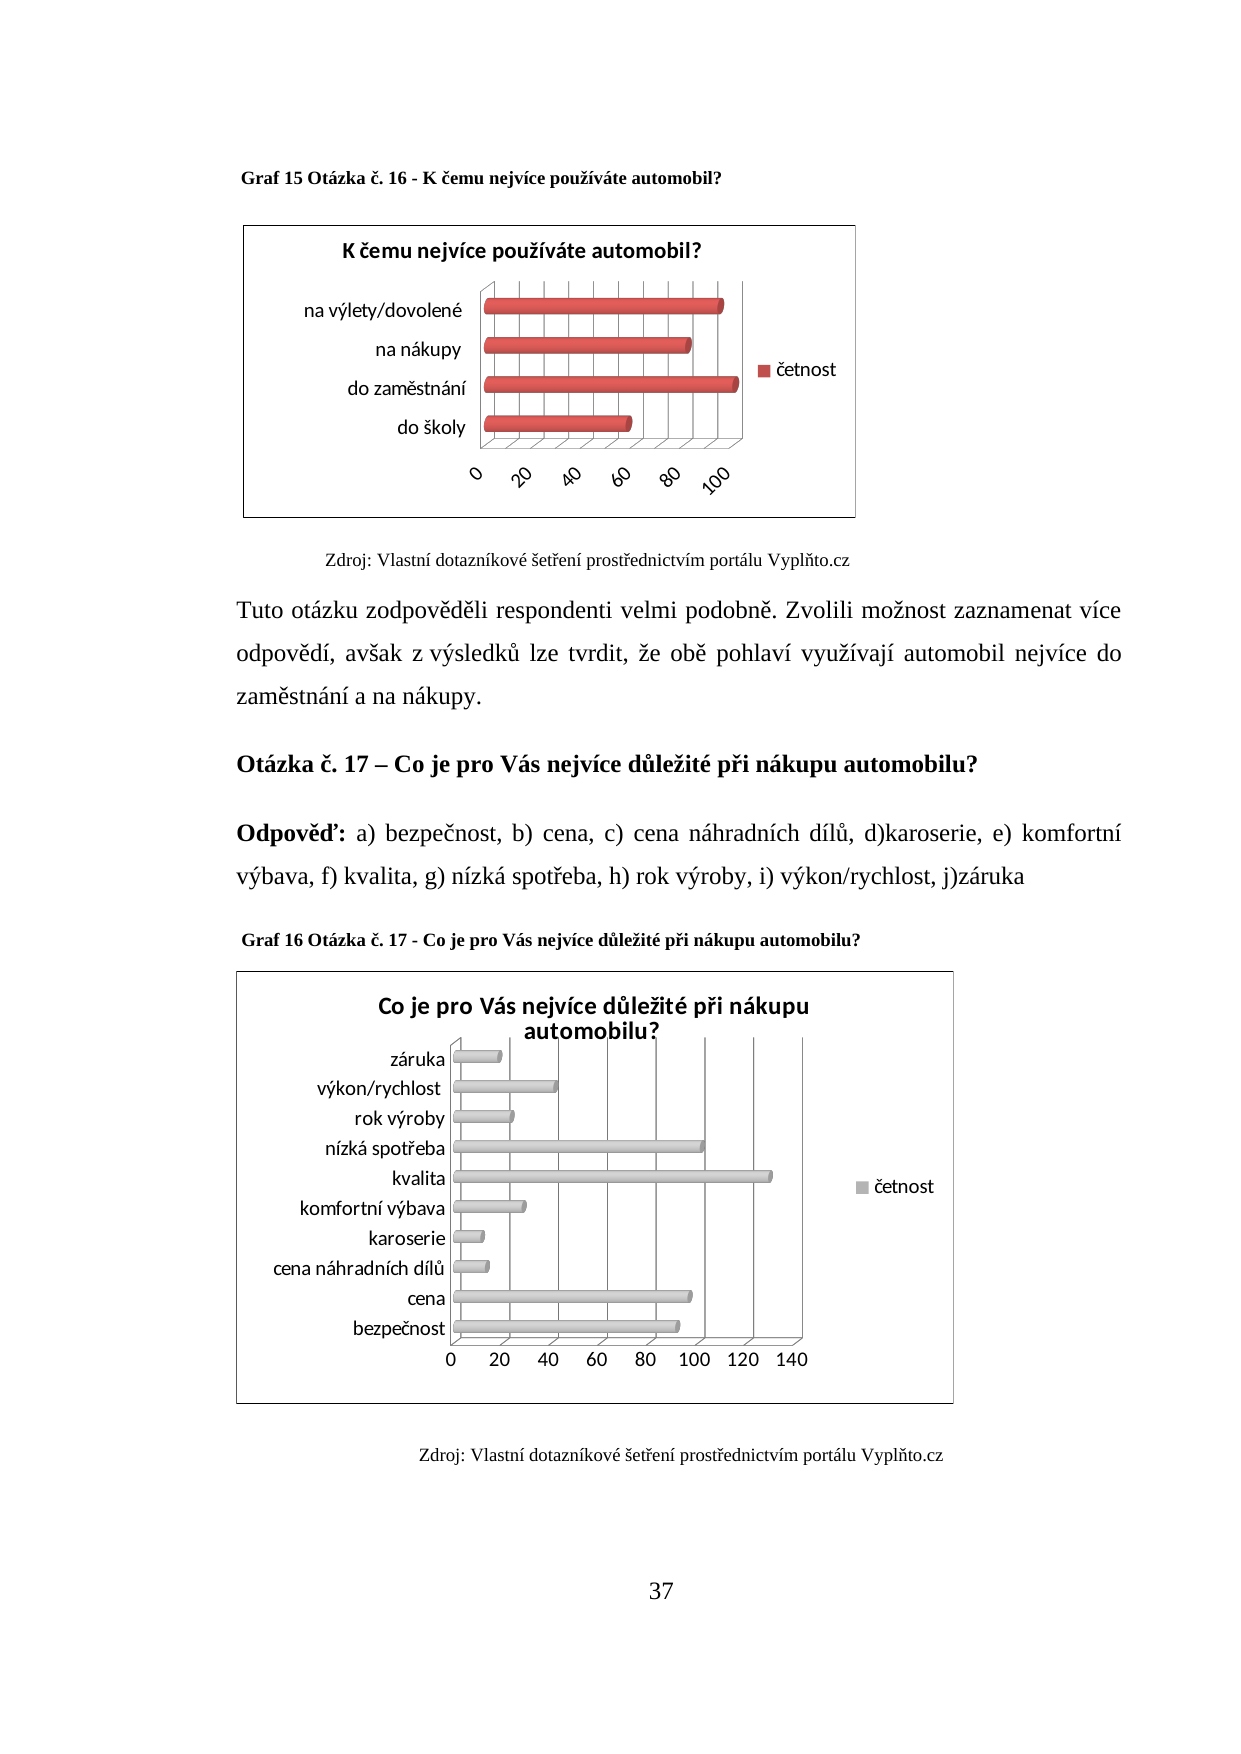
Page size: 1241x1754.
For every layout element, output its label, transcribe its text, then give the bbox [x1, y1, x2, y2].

text Zdroj: Vlastní dotazníkové šetření prostřednictvím portálu Vyplňto.cz [236, 1444, 1122, 1465]
text Zdroj: Vlastní dotazníkové šetření prostřednictvím portálu Vyplňto.cz [236, 548, 1122, 570]
text Tuto otázku zodpověděli respondenti velmi podobně. Zvolili možnost zaznamenat více odpovědí, avšak z výsledků lze tvrdit, že obě pohlaví využívají automobil nejvíce do zaměstnání a na nákupy. [236, 595, 1122, 710]
text Odpověď: a) bezpečnost, b) cena, c) cena náhradních dílů, d)karoserie, e) komfortní výbava, f) kvalita, g) nízká spotřeba, h) rok výroby, i) výkon/rychlost, j)záruka [236, 818, 1122, 889]
text Otázka č. 17 – Co je pro Vás nejvíce důležité při nákupu automobilu? [236, 749, 1122, 778]
